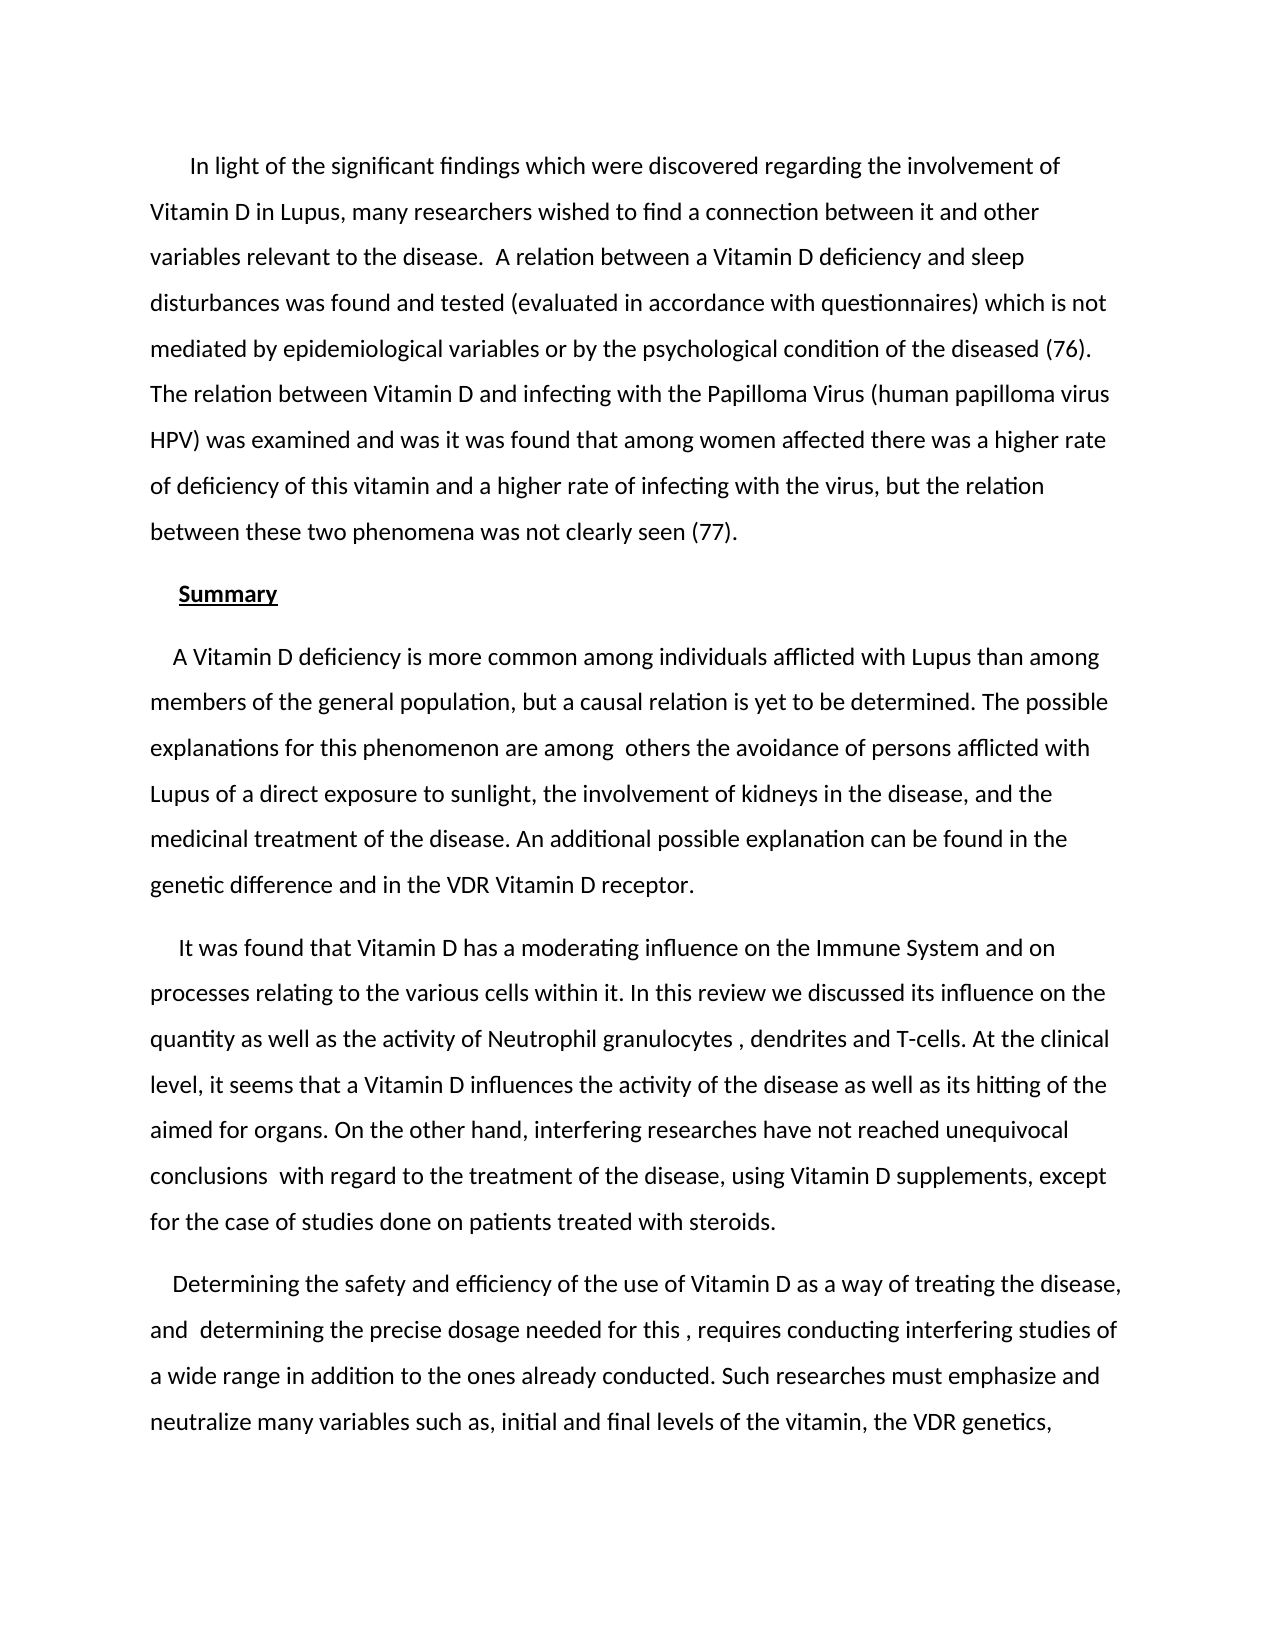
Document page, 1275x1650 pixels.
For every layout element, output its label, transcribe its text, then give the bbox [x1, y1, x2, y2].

text It was found that Vitamin D has a moderating influence on the Immune System and on processes relating to the various cells within it. In this review we discussed its influence on the quantity as well as the activity of Neutrophil granulocytes , dendrites and T-cells. At the clinical level, it seems that a Vitamin D influences the activity of the disease as well as its hitting of the aimed for organs. On the other hand, interfering researches have not reached unequivocal conclusions with regard to the treatment of the disease, using Vitamin D supplements, except for the case of studies done on patients treated with steroids. [150, 932, 1125, 1237]
text In light of the significant findings which were discovered regarding the involvement of Vitamin D in Lupus, many researchers wished to find a connection between it and other variables relevant to the disease. A relation between a Vitamin D deficiency and sleep disturbances was found and tested (evaluated in accordance with questionnaires) which is not mediated by epidemiological variables or by the psychological condition of the diseased (76). The relation between Vitamin D and infecting with the Papilloma Virus (human papilloma virus HPV) was examined and was it was found that among women affected there was a higher rate of deficiency of this vitamin and a higher rate of infecting with the virus, but the relation between these two phenomena was not clearly seen (77). [150, 150, 1125, 546]
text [150, 1268, 1125, 1436]
text Summary [150, 578, 1125, 609]
text A Vitamin D deficiency is more common among individuals afflicted with Lupus than among members of the general population, but a causal relation is yet to be determined. The possible explanations for this phenomenon are among others the avoidance of persons afflicted with Lupus of a direct exposure to sunlight, the involvement of kidneys in the disease, and the medicinal treatment of the disease. An additional possible explanation can be found in the genetic difference and in the VDR Vitamin D receptor. [150, 641, 1125, 900]
